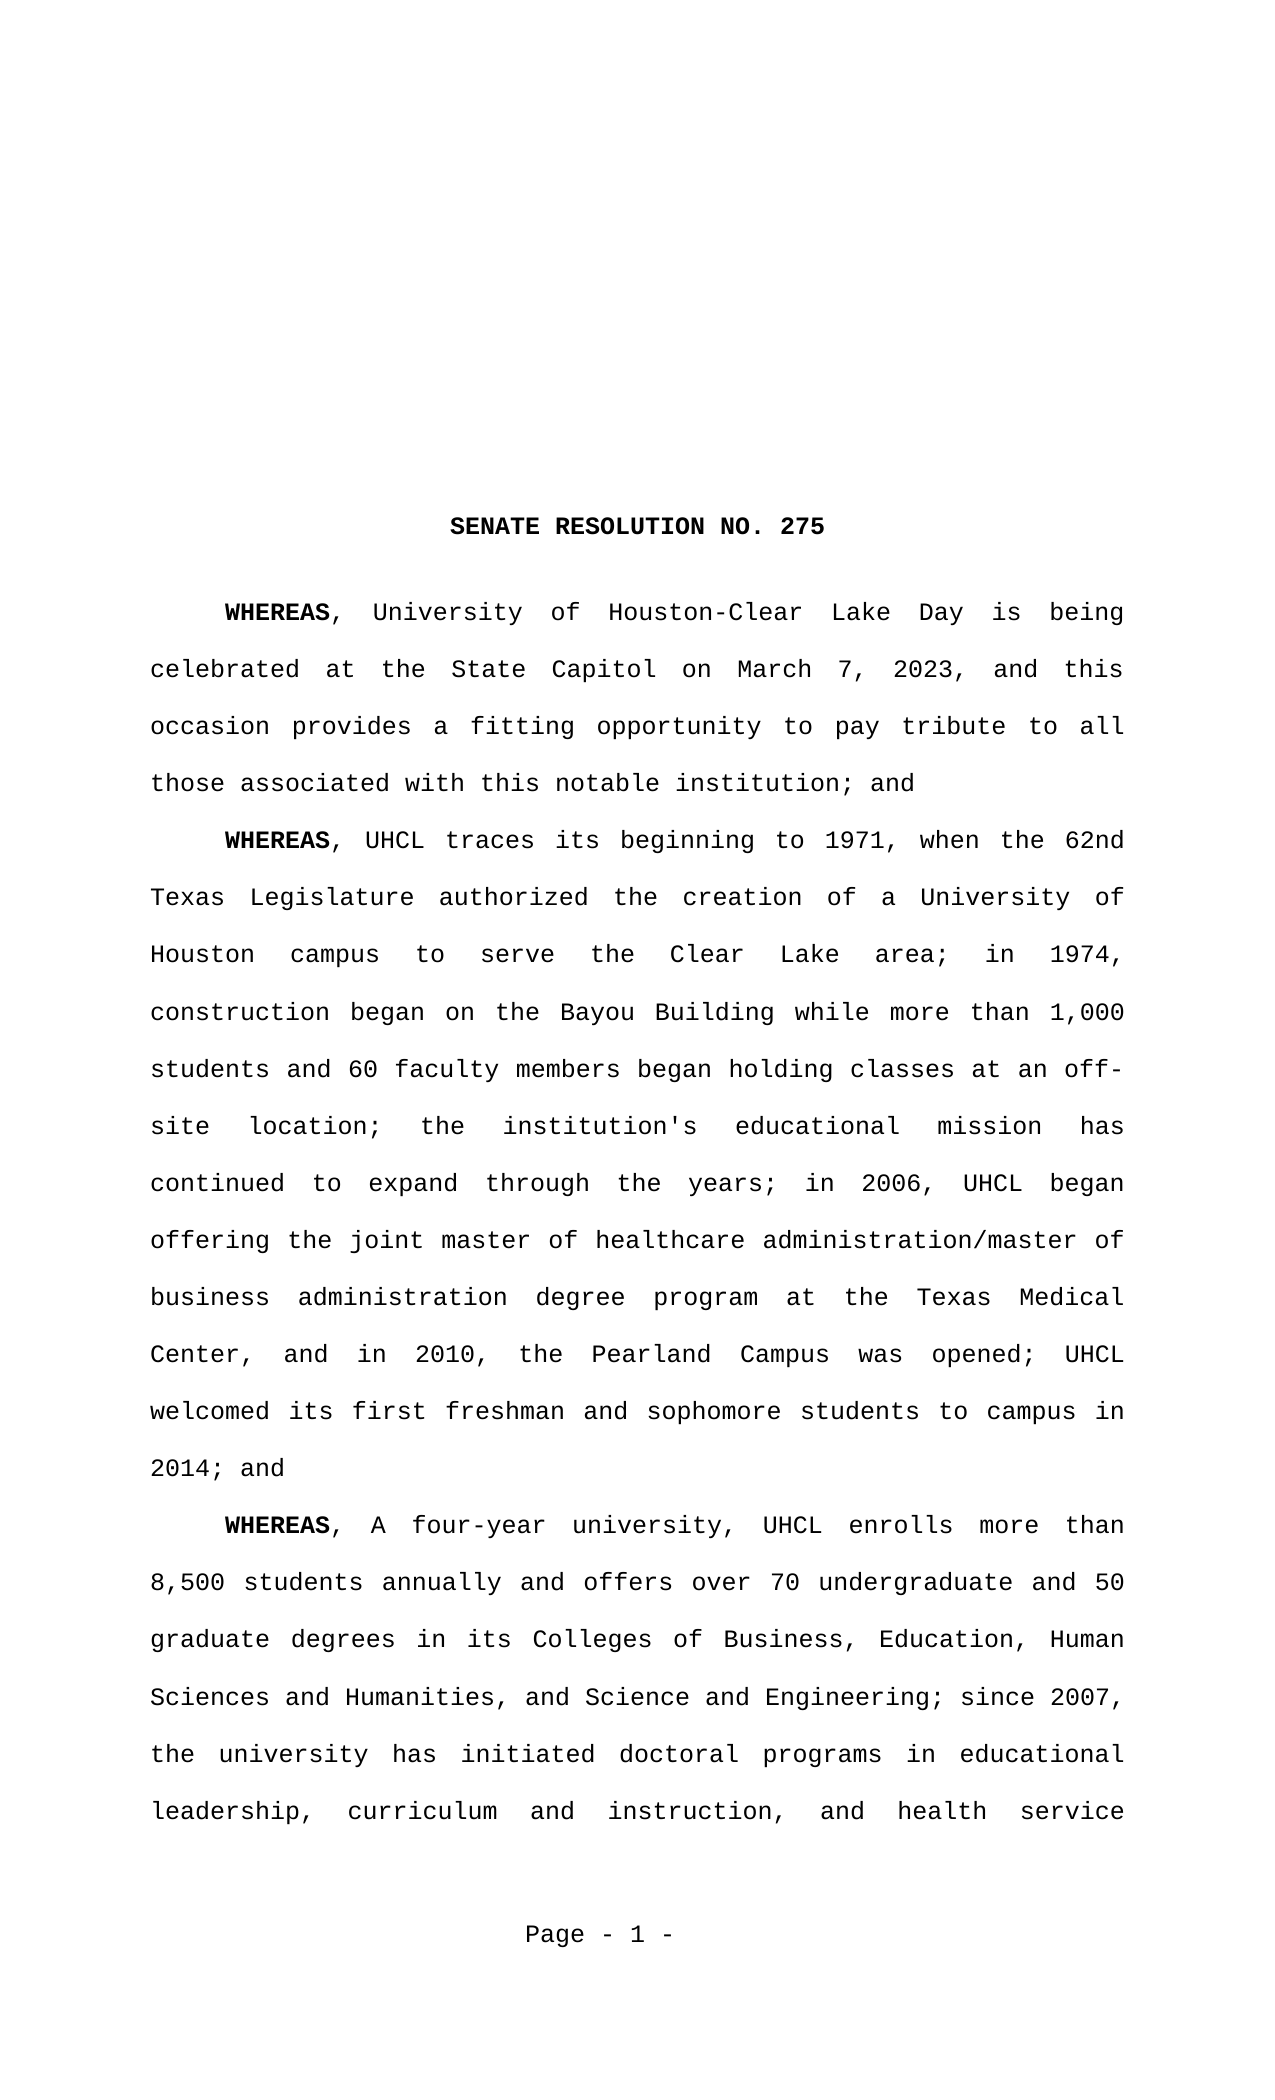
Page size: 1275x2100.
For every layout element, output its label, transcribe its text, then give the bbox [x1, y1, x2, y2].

text WHEREAS, UHCL traces its beginning to 1971, when the 62nd Texas Legislature authorized the creation of a University of Houston campus to serve the Clear Lake area; in 1974, construction began on the Bayou Building while more than 1,000 students and 60 faculty members began holding classes at an off-site location; the institution's educational mission has continued to expand through the years; in 2006, UHCL began offering the joint master of healthcare administration/master of business administration degree program at the Texas Medical Center, and in 2010, the Pearland Campus was opened; UHCL welcomed its first freshman and sophomore students to campus in 2014; and [150, 828, 1125, 1484]
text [150, 1513, 1125, 1827]
text SENATE RESOLUTION NO. 275 [150, 514, 1125, 542]
text WHEREAS, University of Houston-Clear Lake Day is being celebrated at the State Capitol on March 7, 2023, and this occasion provides a fitting opportunity to pay tribute to all those associated with this notable institution; and [150, 599, 1125, 799]
